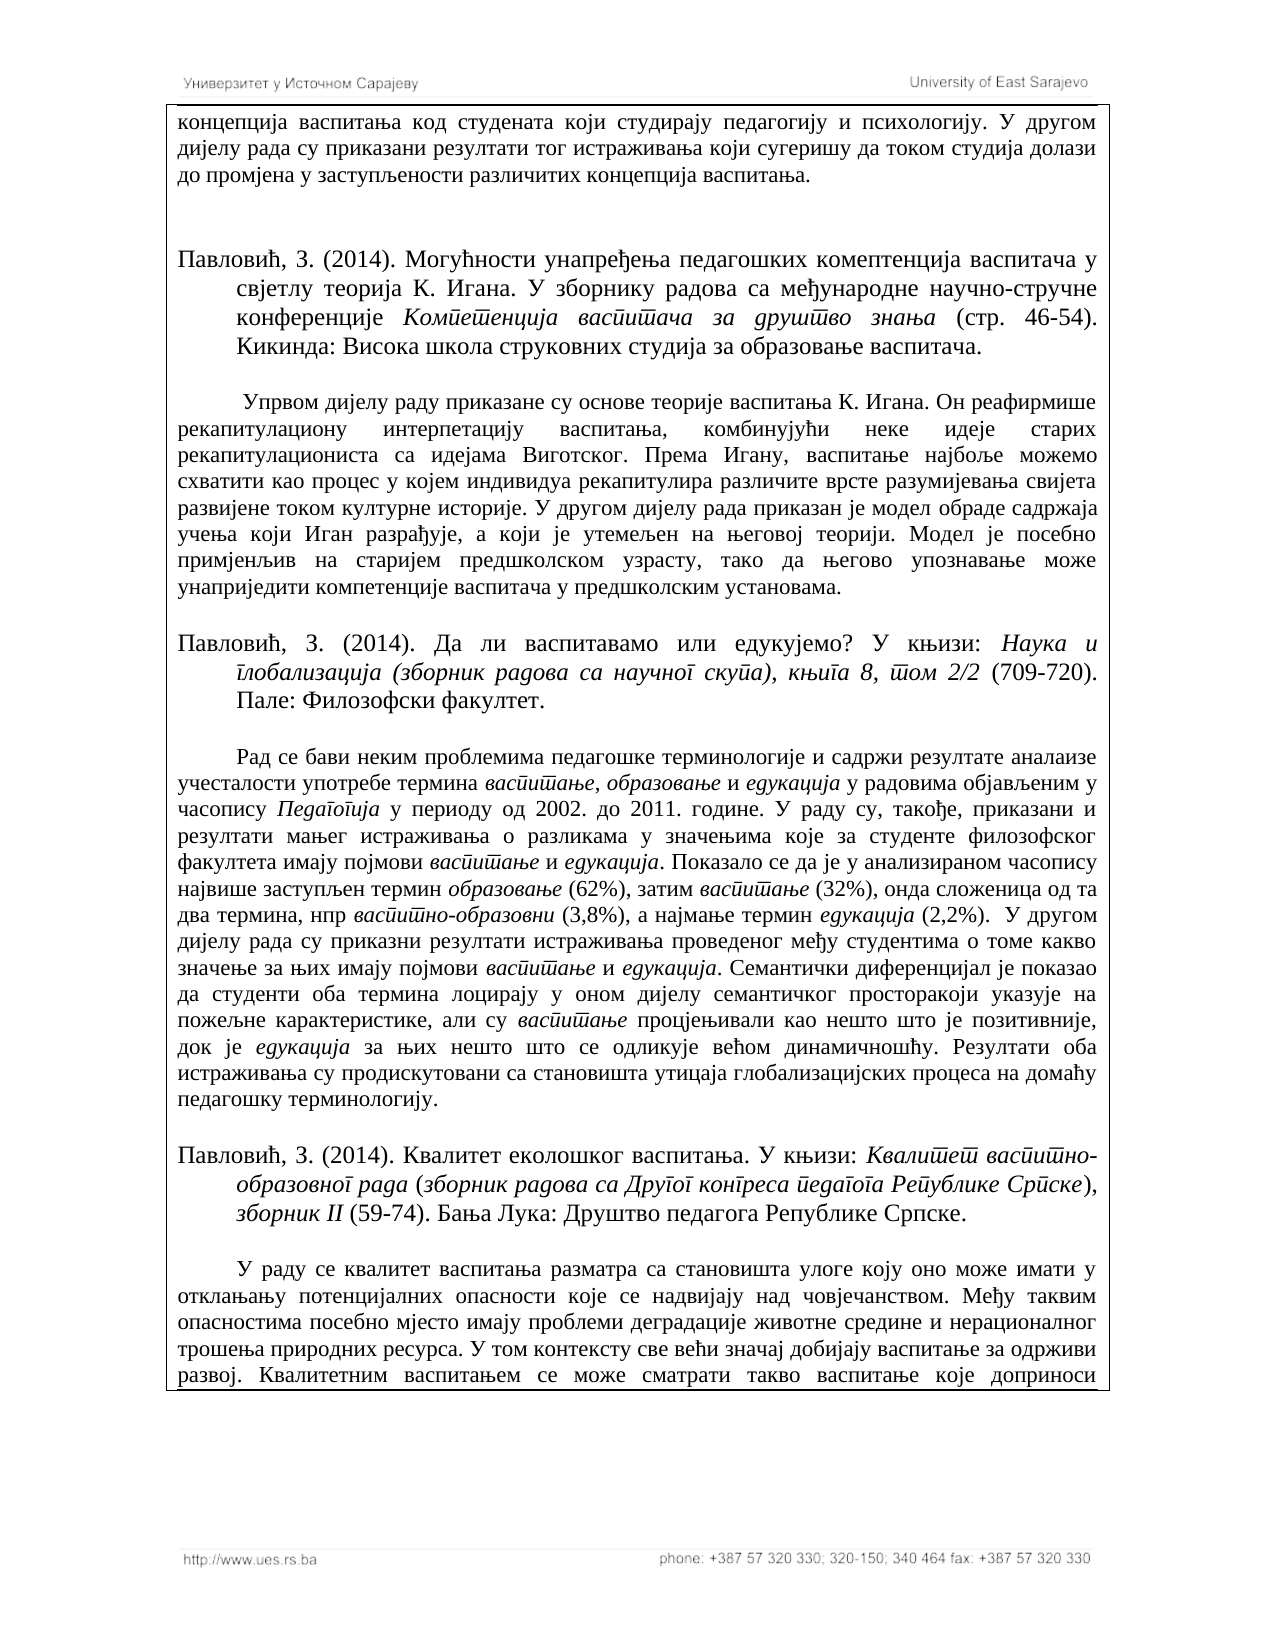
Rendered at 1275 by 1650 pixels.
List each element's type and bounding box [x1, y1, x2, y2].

table_cell [167, 105, 1109, 1390]
